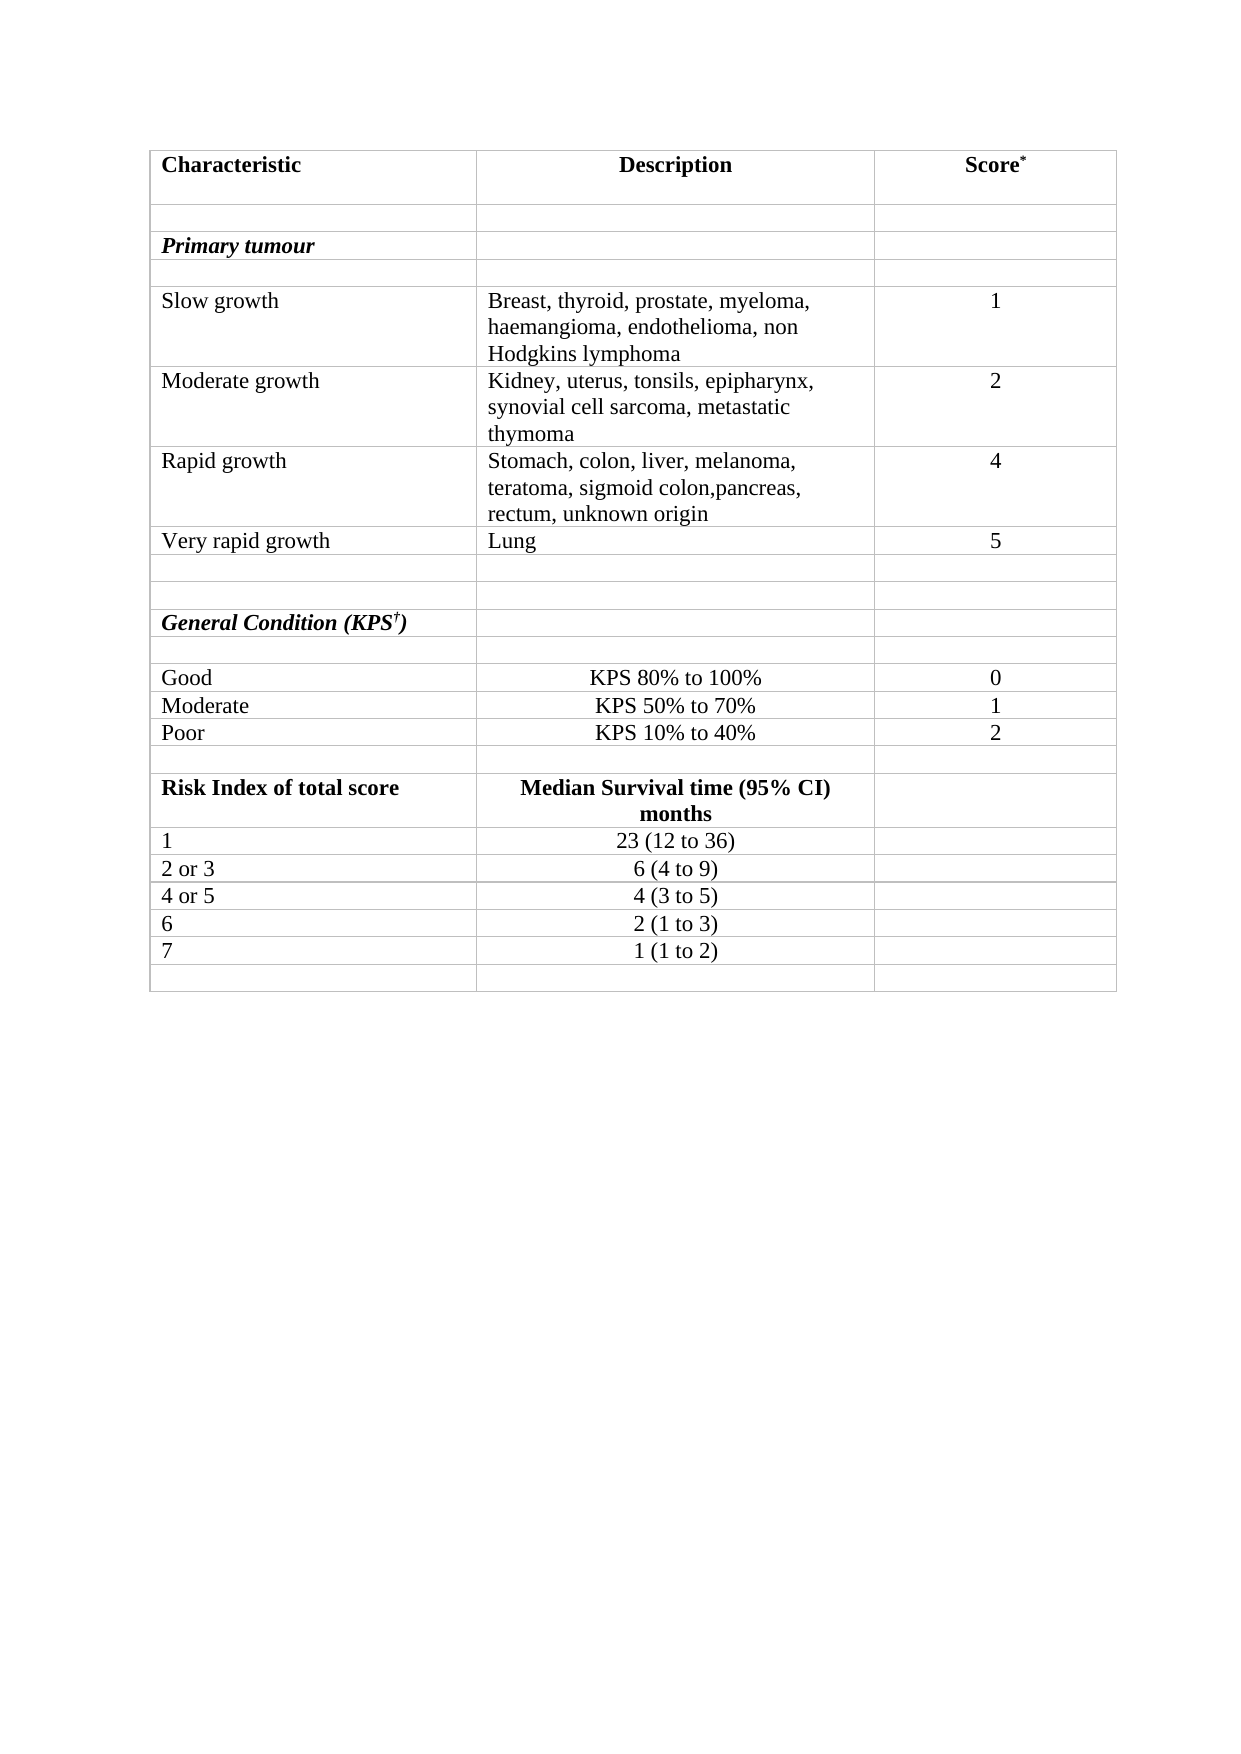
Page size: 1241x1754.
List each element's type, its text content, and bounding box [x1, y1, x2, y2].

table_cell Moderate [151, 692, 476, 718]
table_cell [875, 610, 1116, 636]
table_cell 7 [151, 937, 476, 963]
table_cell 23 (12 to 36) [477, 828, 874, 854]
table_cell [477, 260, 874, 286]
table_cell [151, 260, 476, 286]
table_cell KPS 50% to 70% [477, 692, 874, 718]
table_cell 6 (4 to 9) [477, 855, 874, 881]
table_cell [875, 555, 1116, 581]
table_cell [151, 555, 476, 581]
table_cell 4 (3 to 5) [477, 883, 874, 909]
table_cell 1 [151, 828, 476, 854]
table_cell [875, 965, 1116, 991]
table_cell 1 [875, 692, 1116, 718]
table_cell 2 or 3 [151, 855, 476, 881]
table_cell 5 [875, 527, 1116, 554]
table_cell [875, 774, 1116, 827]
table_cell [151, 746, 476, 773]
table_cell [151, 637, 476, 663]
table_cell 2 [875, 719, 1116, 745]
table_cell [477, 610, 874, 636]
table_cell Very rapid growth [151, 527, 476, 554]
table_cell Poor [151, 719, 476, 745]
table_cell Kidney, uterus, tonsils, epipharynx, synovial cell sarcoma, metastatic thymoma [477, 367, 874, 446]
table_cell Good [151, 664, 476, 691]
table_cell 4 or 5 [151, 883, 476, 909]
table_cell [875, 205, 1116, 231]
table_cell [875, 232, 1116, 258]
table_cell Stomach, colon, liver, melanoma, teratoma, sigmoid colon,pancreas, rectum, unknown origin [477, 447, 874, 526]
table_cell Primary tumour [151, 232, 476, 258]
table_cell [151, 582, 476, 608]
table_cell [875, 746, 1116, 773]
table_cell 2 [875, 367, 1116, 446]
table_cell 1 (1 to 2) [477, 937, 874, 963]
table_header Characteristic [151, 151, 476, 204]
table_cell [875, 910, 1116, 936]
table_cell KPS 80% to 100% [477, 664, 874, 691]
table_cell [875, 855, 1116, 881]
table_cell 0 [875, 664, 1116, 691]
table_cell Median Survival time (95% CI) months [477, 774, 874, 827]
table_cell Lung [477, 527, 874, 554]
table_cell Rapid growth [151, 447, 476, 526]
table_cell 6 [151, 910, 476, 936]
table_cell [477, 582, 874, 608]
table_cell 1 [875, 287, 1116, 366]
table_cell [875, 828, 1116, 854]
table_cell [477, 746, 874, 773]
table_cell [875, 637, 1116, 663]
table_cell [477, 232, 874, 258]
table_cell General Condition (KPS†) [151, 610, 476, 636]
table_cell Breast, thyroid, prostate, myeloma, haemangioma, endothelioma, non Hodgkins lymphoma [477, 287, 874, 366]
table_cell Risk Index of total score [151, 774, 476, 827]
table_cell [477, 637, 874, 663]
table_cell [875, 582, 1116, 608]
table_cell 2 (1 to 3) [477, 910, 874, 936]
table_cell [477, 965, 874, 991]
table_cell Moderate growth [151, 367, 476, 446]
table_cell Slow growth [151, 287, 476, 366]
table_cell KPS 10% to 40% [477, 719, 874, 745]
table_cell [151, 965, 476, 991]
table_cell [477, 555, 874, 581]
table_header Description [477, 151, 874, 204]
table_cell [875, 883, 1116, 909]
table_cell [875, 937, 1116, 963]
table_cell [477, 205, 874, 231]
table_header Score⁎ [875, 151, 1116, 204]
table_cell [151, 205, 476, 231]
table_cell [875, 260, 1116, 286]
table_cell 4 [875, 447, 1116, 526]
